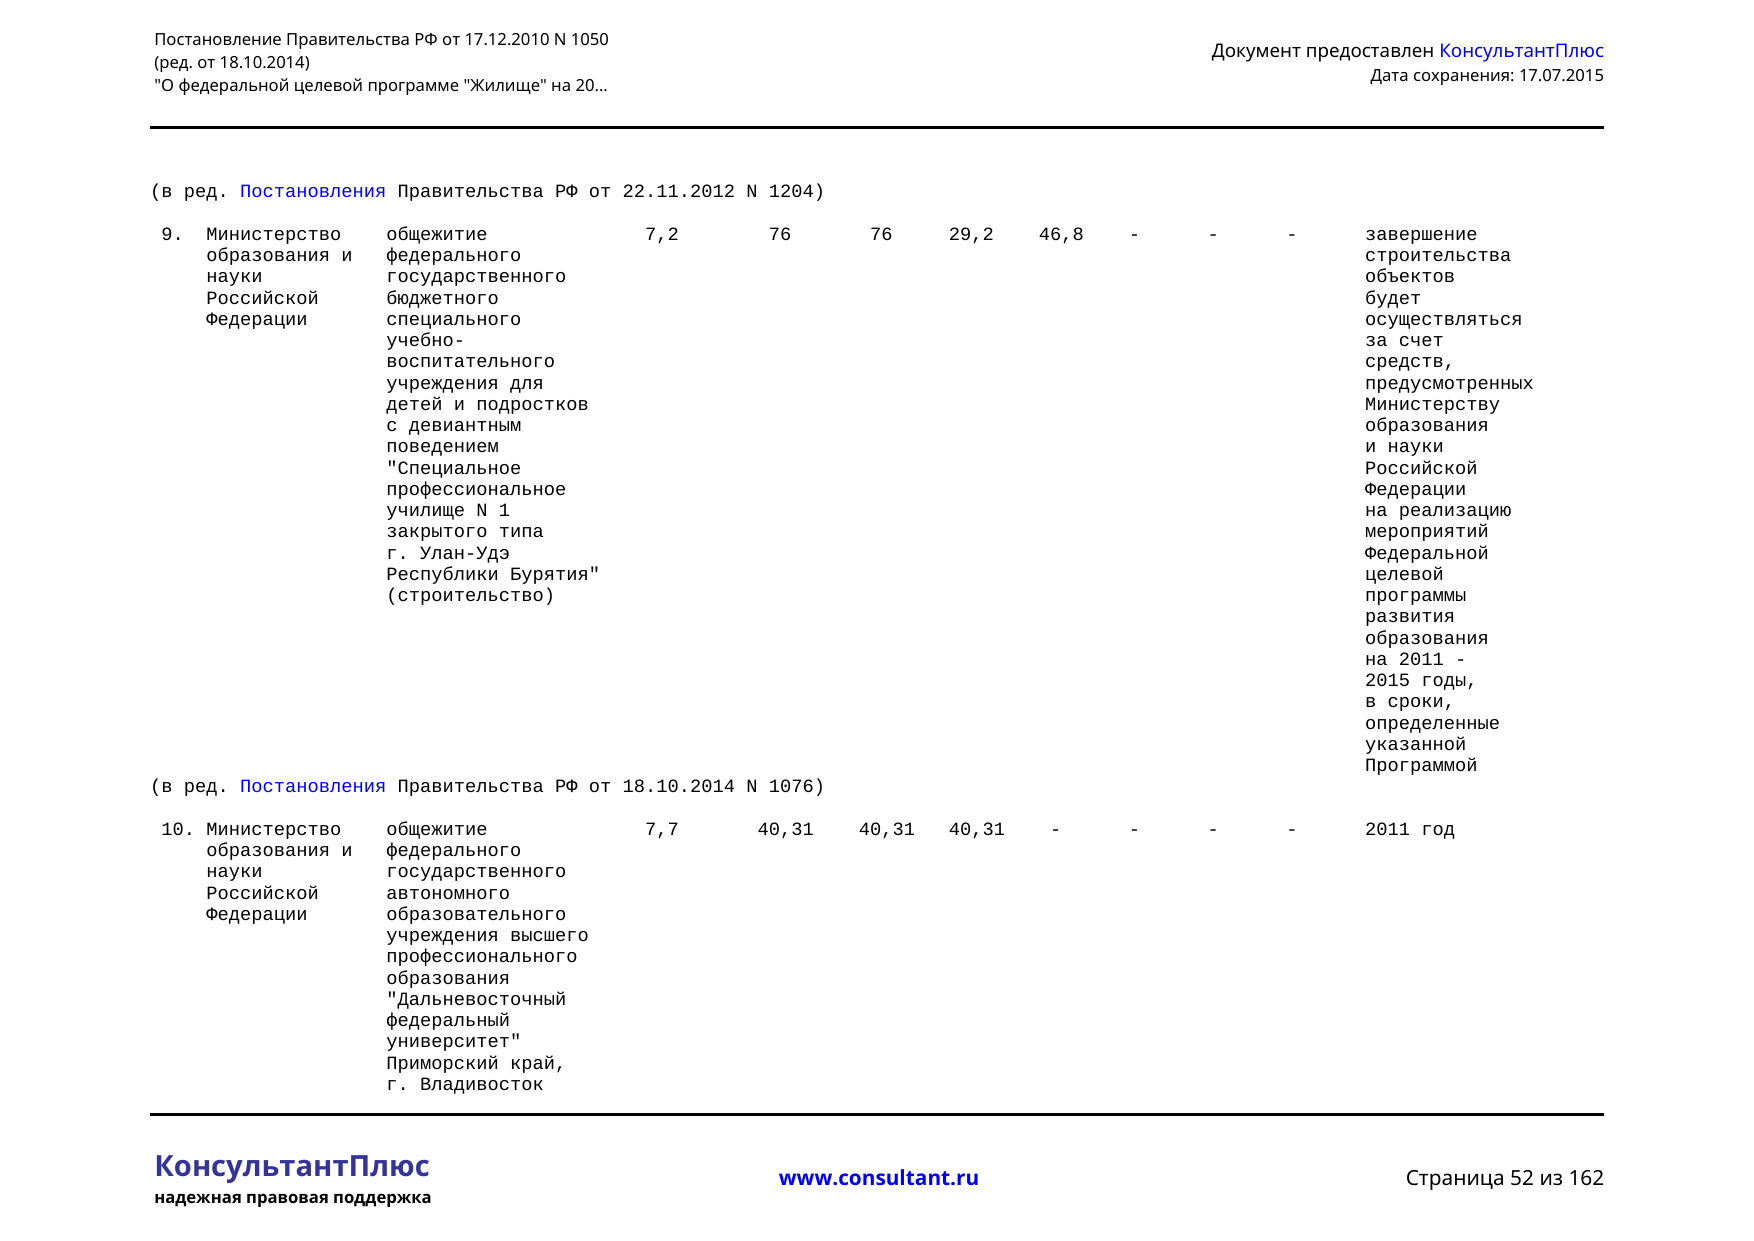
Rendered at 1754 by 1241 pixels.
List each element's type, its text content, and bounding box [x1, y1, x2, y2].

text г. Владивосток [150, 1075, 1604, 1096]
text воспитательного средств, [150, 352, 1604, 373]
text профессиональное Федерации [150, 480, 1604, 501]
text образования [150, 968, 1604, 990]
text "Дальневосточный [150, 990, 1604, 1011]
text развития [150, 607, 1604, 628]
text указанной [150, 735, 1604, 756]
text учреждения высшего [150, 926, 1604, 947]
text 10. Министерство общежитие 7,7 40,31 40,31 40,31 - - - - 2011 год [150, 820, 1604, 841]
text Российской бюджетного будет [150, 288, 1604, 310]
text (в ред. Постановления Правительства РФ от 22.11.2012 N 1204) [150, 182, 1604, 203]
text Республики Бурятия" целевой [150, 565, 1604, 586]
text Российской автономного [150, 883, 1604, 905]
text профессионального [150, 947, 1604, 968]
text определенные [150, 713, 1604, 735]
text науки государственного [150, 862, 1604, 883]
text образования [150, 628, 1604, 650]
text Приморский край, [150, 1053, 1604, 1075]
text учебно- за счет [150, 331, 1604, 352]
text детей и подростков Министерству [150, 395, 1604, 416]
text училище N 1 на реализацию [150, 501, 1604, 522]
text (строительство) программы [150, 586, 1604, 607]
text образования и федерального [150, 841, 1604, 862]
text поведением и науки [150, 437, 1604, 458]
text науки государственного объектов [150, 267, 1604, 288]
text на 2011 - [150, 650, 1604, 671]
text Федерации специального осуществляться [150, 310, 1604, 331]
text Федерации образовательного [150, 905, 1604, 926]
text Программой [150, 756, 1604, 777]
text г. Улан-Удэ Федеральной [150, 543, 1604, 565]
text с девиантным образования [150, 416, 1604, 437]
text закрытого типа мероприятий [150, 522, 1604, 543]
text в сроки, [150, 692, 1604, 713]
text (в ред. Постановления Правительства РФ от 18.10.2014 N 1076) [150, 777, 1604, 798]
text учреждения для предусмотренных [150, 373, 1604, 395]
text 9. Министерство общежитие 7,2 76 76 29,2 46,8 - - - завершение [150, 225, 1604, 246]
text образования и федерального строительства [150, 246, 1604, 267]
text университет" [150, 1032, 1604, 1053]
text 2015 годы, [150, 671, 1604, 692]
text федеральный [150, 1011, 1604, 1032]
text "Специальное Российской [150, 458, 1604, 480]
